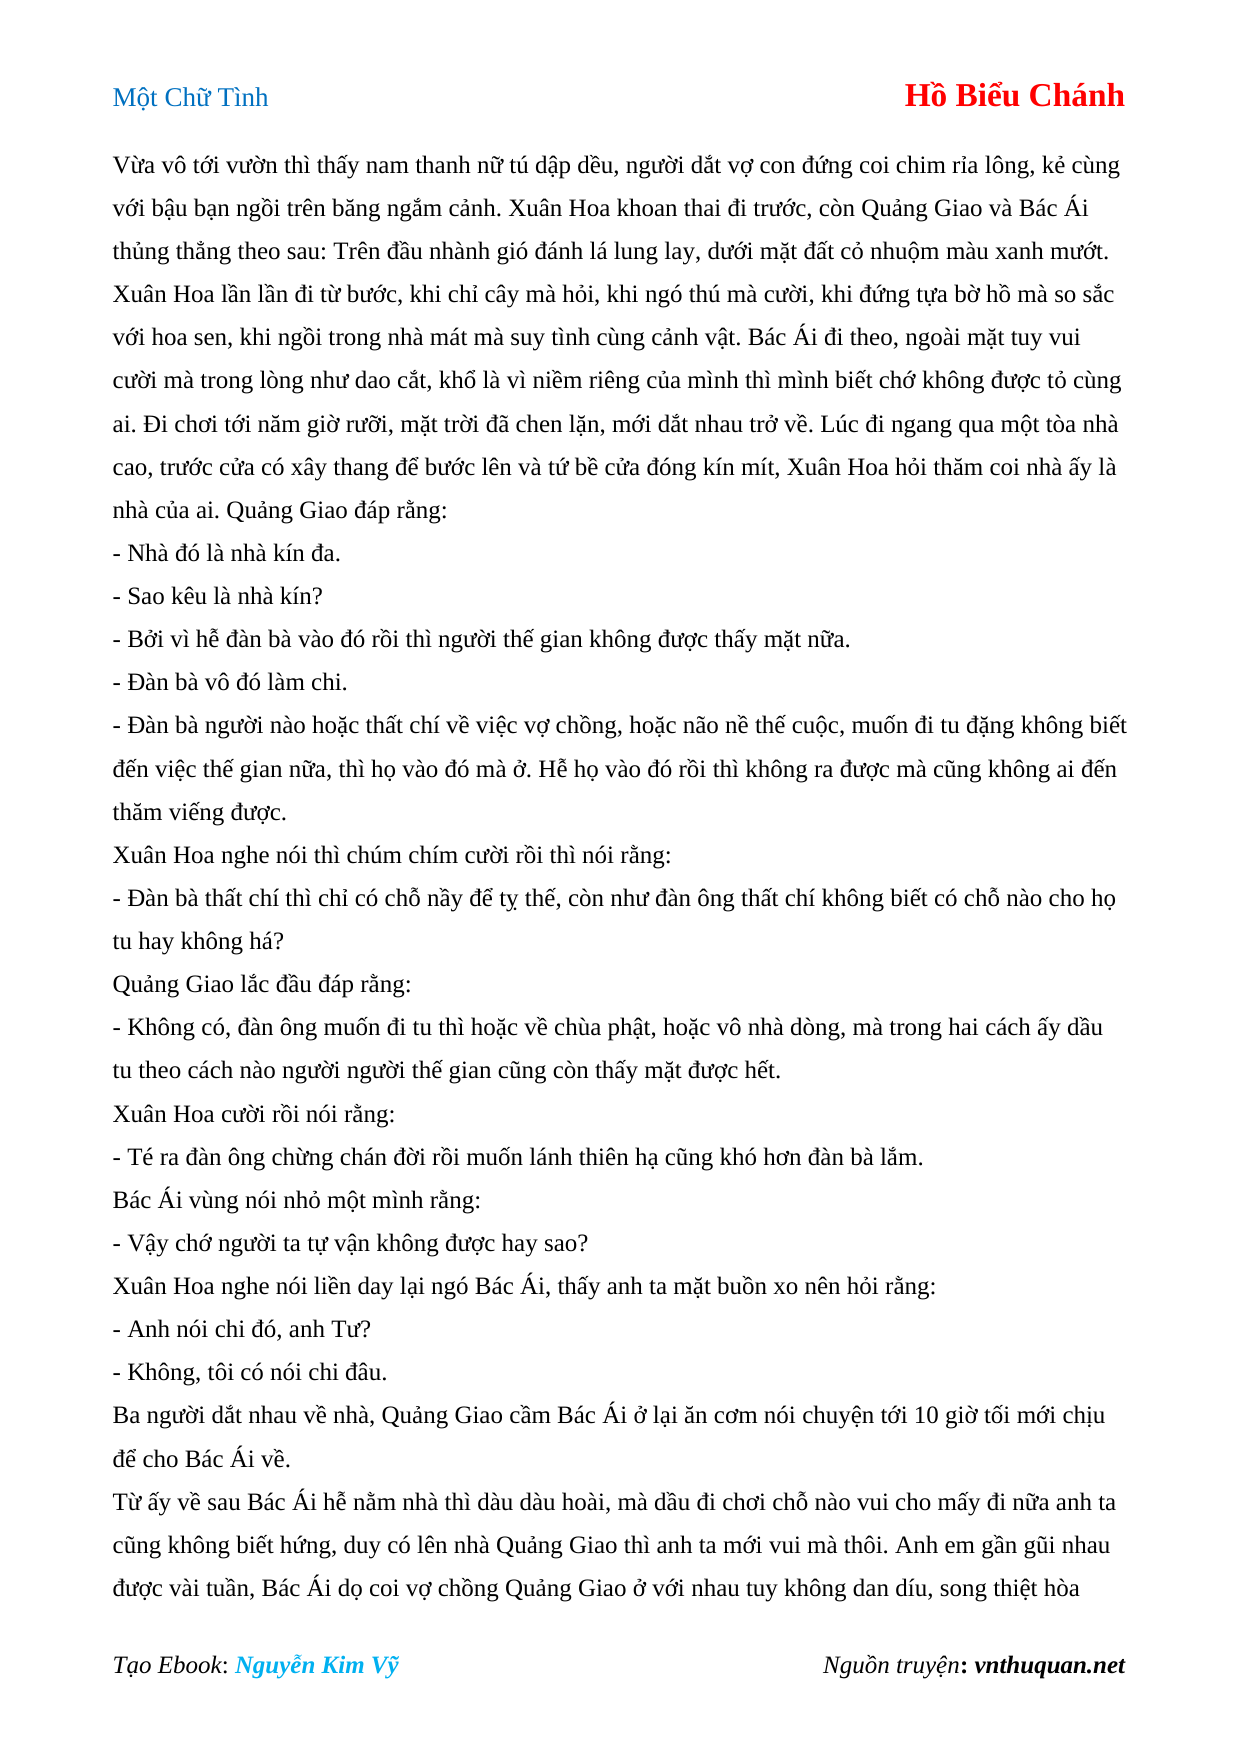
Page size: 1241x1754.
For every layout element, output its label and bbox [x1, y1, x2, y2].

text [112, 150, 1128, 1602]
